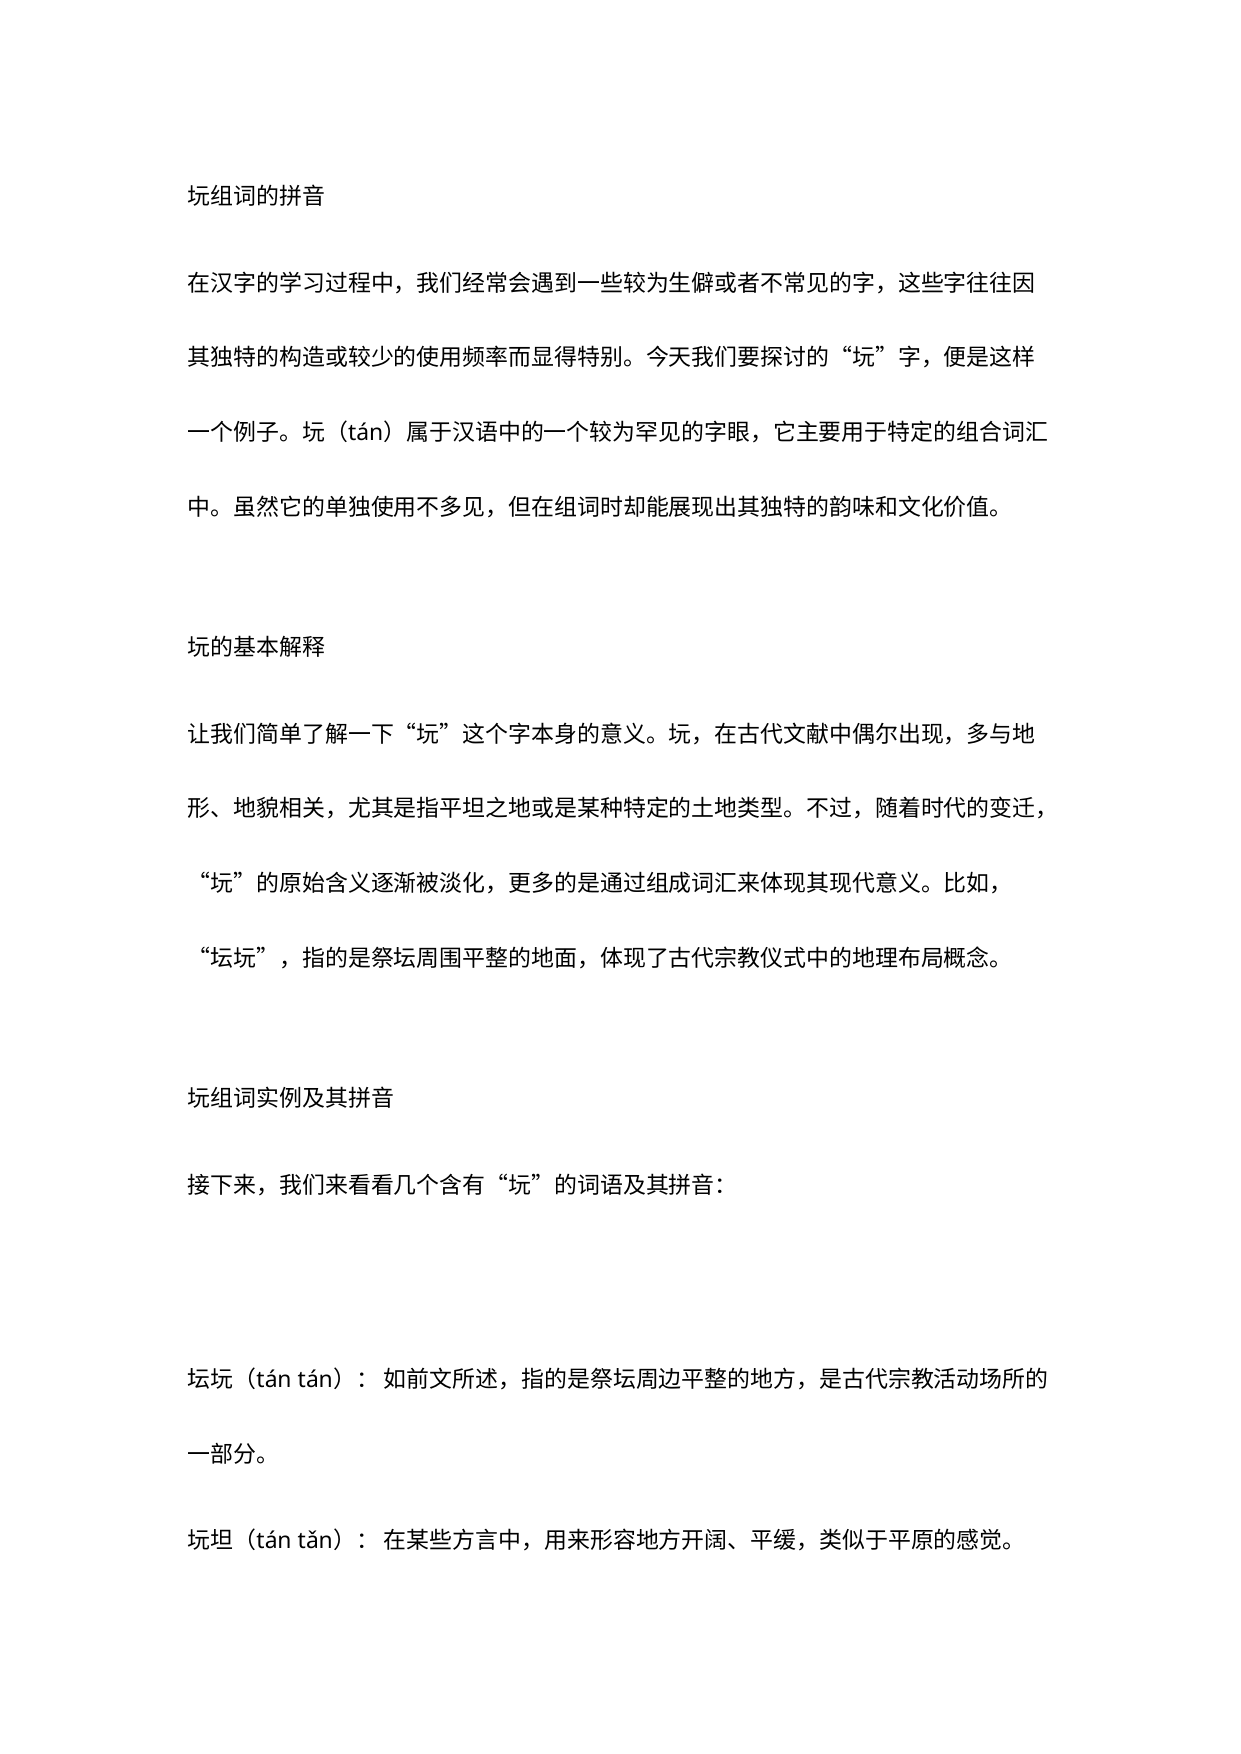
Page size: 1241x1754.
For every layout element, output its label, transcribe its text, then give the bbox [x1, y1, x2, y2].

text 坃坦（tán tǎn）： 在某些方言中，用来形容地方开阔、平缓，类似于平原的感觉。 [187, 1506, 1053, 1571]
text 接下来，我们来看看几个含有“坃”的词语及其拼音： [187, 1151, 1053, 1216]
text 坃组词的拼音 [187, 162, 1053, 227]
text 坛坃（tán tán）： 如前文所述，指的是祭坛周边平整的地方，是古代宗教活动场所的一部分。 [187, 1345, 1053, 1484]
text 在汉字的学习过程中，我们经常会遇到一些较为生僻或者不常见的字，这些字往往因其独特的构造或较少的使用频率而显得特别。今天我们要探讨的“坃”字，便是这样一个例子。坃（tán）属于汉语中的一个较为罕见的字眼，它主要用于特定的组合词汇中。虽然它的单独使用不多见，但在组词时却能展现出其独特的韵味和文化价值。 [187, 248, 1053, 538]
text 坃组词实例及其拼音 [187, 1064, 1053, 1129]
text 让我们简单了解一下“坃”这个字本身的意义。坃，在古代文献中偶尔出现，多与地形、地貌相关，尤其是指平坦之地或是某种特定的土地类型。不过，随着时代的变迁，“坃”的原始含义逐渐被淡化，更多的是通过组成词汇来体现其现代意义。比如，“坛坃”，指的是祭坛周围平整的地面，体现了古代宗教仪式中的地理布局概念。 [187, 699, 1053, 989]
text 坃的基本解释 [187, 613, 1053, 678]
